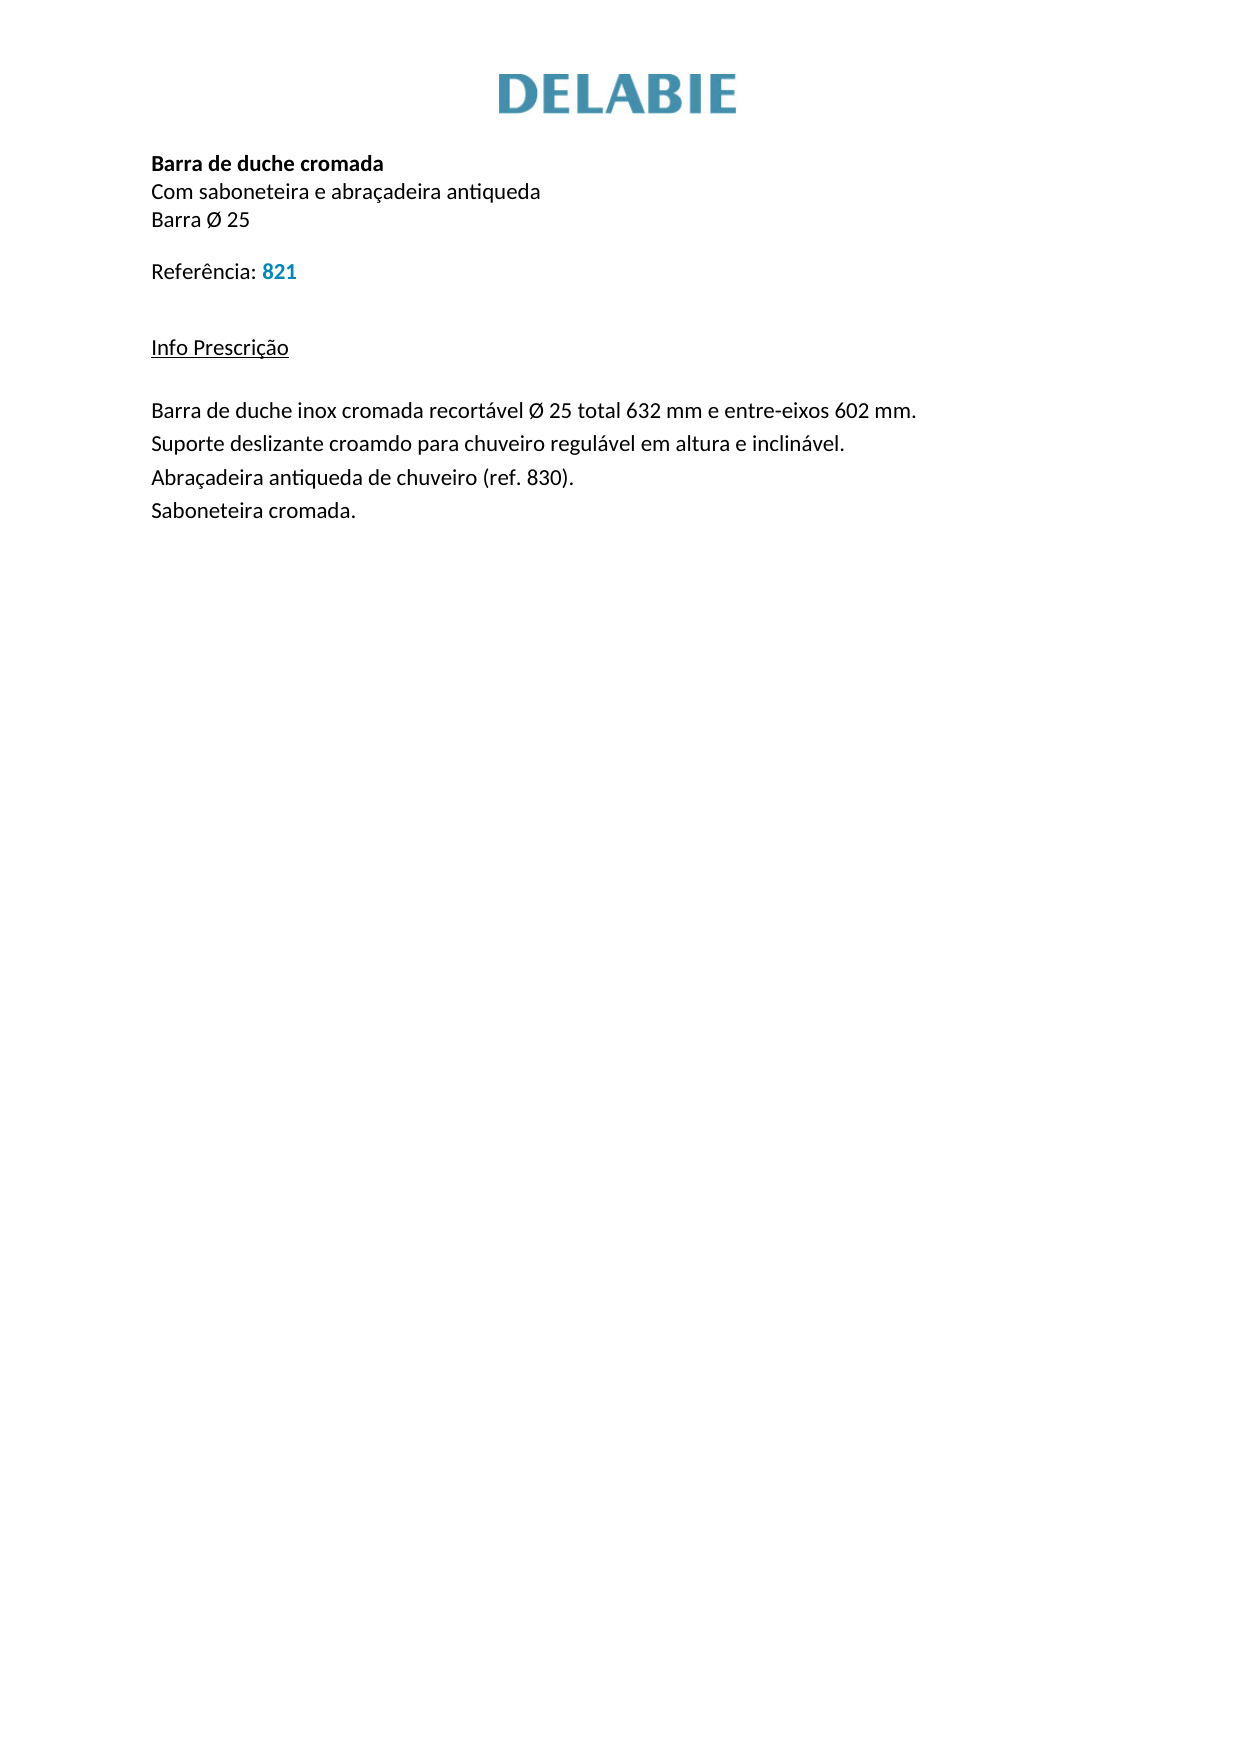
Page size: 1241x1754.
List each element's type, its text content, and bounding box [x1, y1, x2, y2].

text Barra de duche cromada [151, 149, 1084, 177]
text Saboneteira cromada. [151, 497, 1084, 525]
text Com saboneteira e abraçadeira antiqueda [151, 177, 1084, 205]
text Suporte deslizante croamdo para chuveiro regulável em altura e inclinável. [151, 429, 1084, 458]
text Abraçadeira antiqueda de chuveiro (ref. 830). [151, 463, 1084, 491]
text Barra Ø 25 [151, 205, 1084, 233]
text Referência: 821 [151, 257, 1084, 285]
text Info Prescrição [151, 333, 1084, 361]
picture [497, 74, 738, 114]
text Barra de duche inox cromada recortável Ø 25 total 632 mm e entre-eixos 602 mm. [151, 396, 1084, 424]
